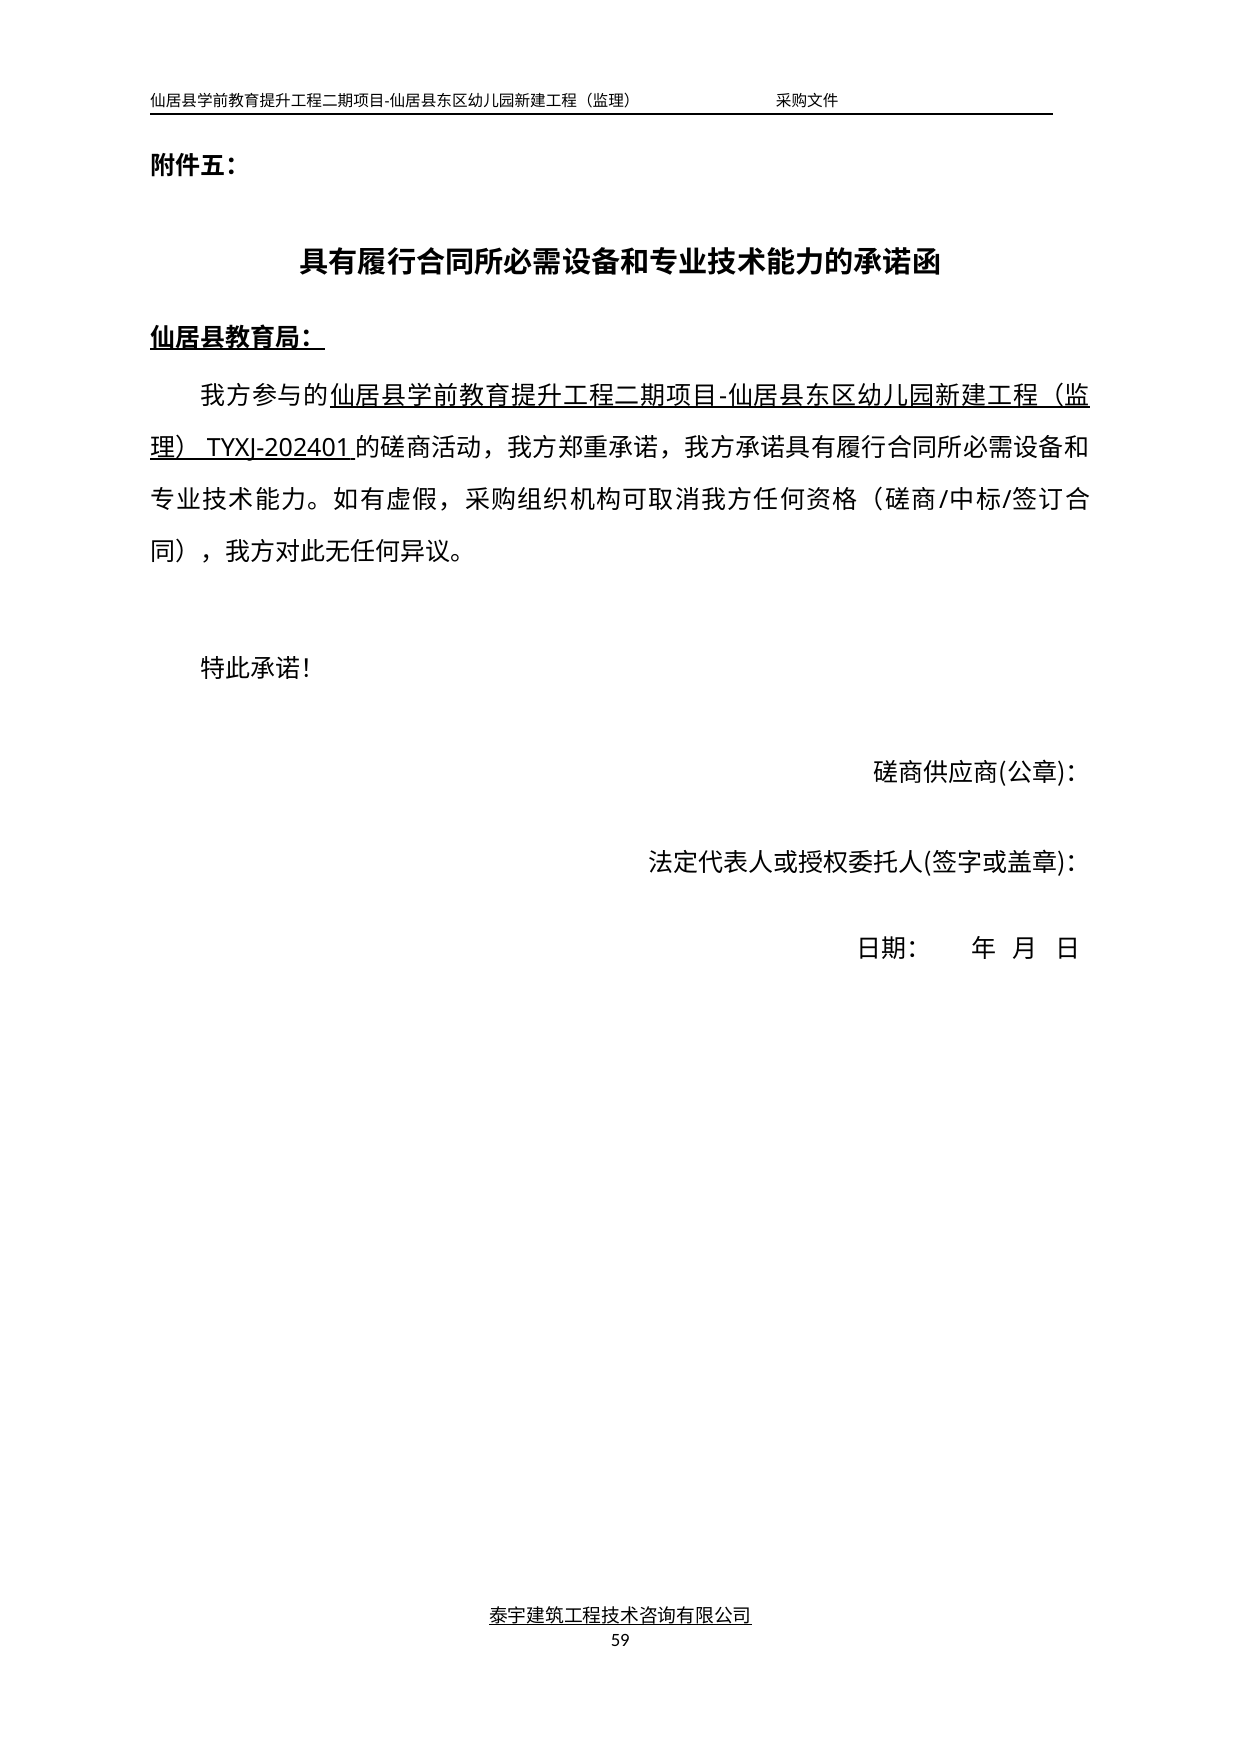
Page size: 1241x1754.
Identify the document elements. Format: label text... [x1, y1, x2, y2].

text 具有履行合同所必需设备和专业技术能力的承诺函 [150, 244, 1090, 280]
text 法定代表人或授权委托人(签字或盖章)： [150, 843, 1090, 879]
text 特此承诺！ [150, 636, 1090, 688]
text 仙居县教育局： [150, 304, 1090, 356]
text 磋商供应商(公章)： [150, 752, 1090, 788]
text 我方参与的仙居县学前教育提升工程二期项目-仙居县东区幼儿园新建工程（监理） TYXJ-202401的磋商活动，我方郑重承诺，我方承诺具有履行合同所必需设备和专业技术能力。如有虚假，采购组织机构可取消我方任何资格（磋商/中标/签订合同），我方对此无任何异议。 [150, 363, 1090, 571]
text 日期： 年 月 日 [150, 933, 1090, 964]
text 附件五： [150, 150, 1090, 181]
